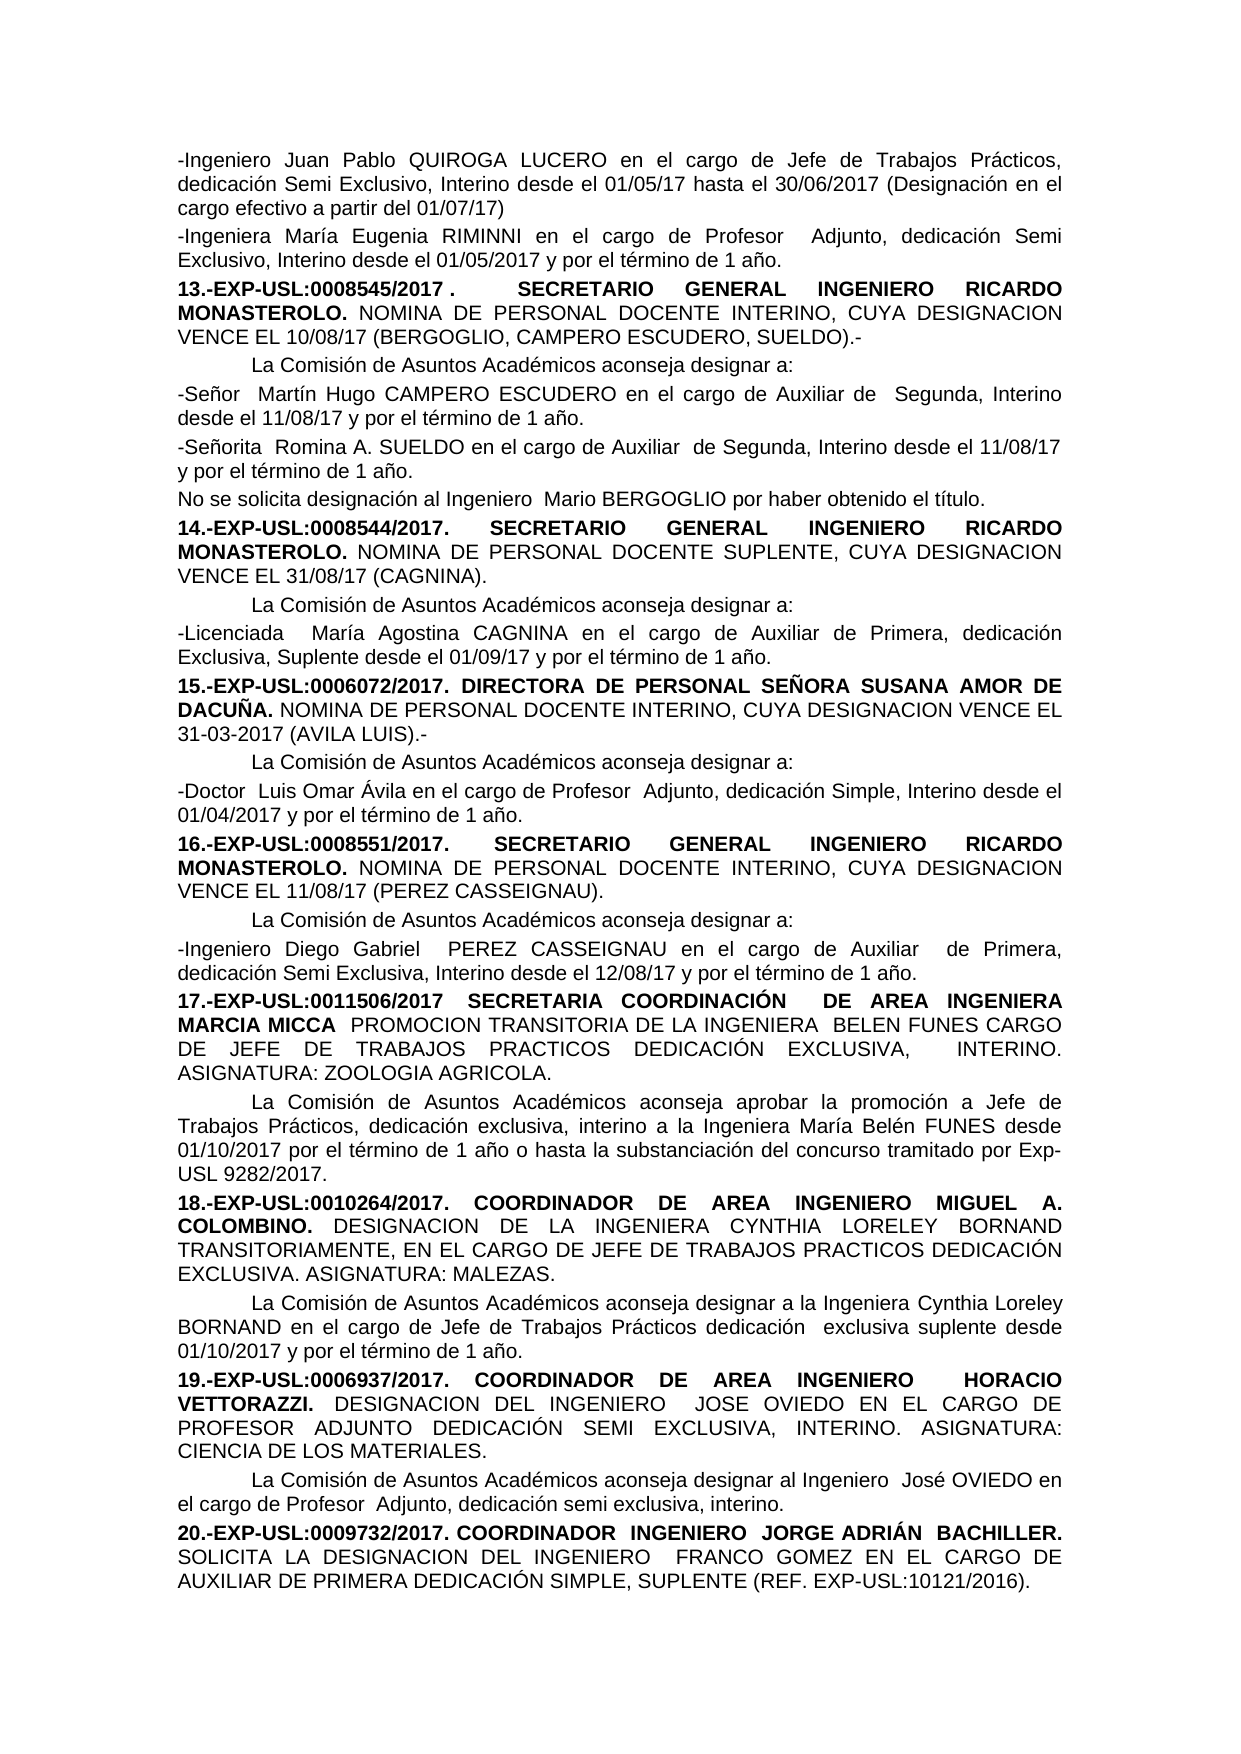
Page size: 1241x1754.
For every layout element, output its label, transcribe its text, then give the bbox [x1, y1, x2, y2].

text 20.-EXP-USL:0009732/2017. COORDINADOR INGENIERO JORGE ADRIÁN BACHILLER. SOLICITA LA DESIGNACION DEL INGENIERO FRANCO GOMEZ EN EL CARGO DE AUXILIAR DE PRIMERA DEDICACIÓN SIMPLE, SUPLENTE (REF. EXP-USL:10121/2016). [177, 1521, 1063, 1592]
text La Comisión de Asuntos Académicos aconseja designar a la Ingeniera Cynthia Loreley BORNAND en el cargo de Jefe de Trabajos Prácticos dedicación exclusiva suplente desde 01/10/2017 y por el término de 1 año. [177, 1291, 1063, 1363]
text 15.-EXP-USL:0006072/2017. DIRECTORA DE PERSONAL SEÑORA SUSANA AMOR DE DACUÑA. NOMINA DE PERSONAL DOCENTE INTERINO, CUYA DESIGNACION VENCE EL 31-03-2017 (AVILA LUIS).- [177, 674, 1063, 746]
text -Ingeniera María Eugenia RIMINNI en el cargo de Profesor Adjunto, dedicación Semi Exclusivo, Interino desde el 01/05/2017 y por el término de 1 año. [177, 224, 1063, 272]
text -Ingeniero Diego Gabriel PEREZ CASSEIGNAU en el cargo de Auxiliar de Primera, dedicación Semi Exclusiva, Interino desde el 12/08/17 y por el término de 1 año. [177, 937, 1063, 984]
text -Señor Martín Hugo CAMPERO ESCUDERO en el cargo de Auxiliar de Segunda, Interino desde el 11/08/17 y por el término de 1 año. [177, 382, 1063, 430]
text La Comisión de Asuntos Académicos aconseja designar a: [177, 750, 1063, 774]
text La Comisión de Asuntos Académicos aconseja designar a: [177, 592, 1063, 616]
text 16.-EXP-USL:0008551/2017. SECRETARIO GENERAL INGENIERO RICARDO MONASTEROLO. NOMINA DE PERSONAL DOCENTE INTERINO, CUYA DESIGNACION VENCE EL 11/08/17 (PEREZ CASSEIGNAU). [177, 831, 1063, 903]
text -Señorita Romina A. SUELDO en el cargo de Auxiliar de Segunda, Interino desde el 11/08/17 y por el término de 1 año. [177, 434, 1063, 482]
text 17.-EXP-USL:0011506/2017 SECRETARIA COORDINACIÓN DE AREA INGENIERA MARCIA MICCA PROMOCION TRANSITORIA DE LA INGENIERA BELEN FUNES CARGO DE JEFE DE TRABAJOS PRACTICOS DEDICACIÓN EXCLUSIVA, INTERINO. ASIGNATURA: ZOOLOGIA AGRICOLA. [177, 989, 1063, 1085]
text 13.-EXP-USL:0008545/2017 . SECRETARIO GENERAL INGENIERO RICARDO MONASTEROLO. NOMINA DE PERSONAL DOCENTE INTERINO, CUYA DESIGNACION VENCE EL 10/08/17 (BERGOGLIO, CAMPERO ESCUDERO, SUELDO).- [177, 277, 1063, 349]
text La Comisión de Asuntos Académicos aconseja designar al Ingeniero José OVIEDO en el cargo de Profesor Adjunto, dedicación semi exclusiva, interino. [177, 1468, 1063, 1516]
text -Doctor Luis Omar Ávila en el cargo de Profesor Adjunto, dedicación Simple, Interino desde el 01/04/2017 y por el término de 1 año. [177, 779, 1063, 827]
text -Ingeniero Juan Pablo QUIROGA LUCERO en el cargo de Jefe de Trabajos Prácticos, dedicación Semi Exclusivo, Interino desde el 01/05/17 hasta el 30/06/2017 (Designación en el cargo efectivo a partir del 01/07/17) [177, 148, 1063, 219]
text -Licenciada María Agostina CAGNINA en el cargo de Auxiliar de Primera, dedicación Exclusiva, Suplente desde el 01/09/17 y por el término de 1 año. [177, 621, 1063, 669]
text La Comisión de Asuntos Académicos aconseja designar a: [177, 353, 1063, 377]
text 19.-EXP-USL:0006937/2017. COORDINADOR DE AREA INGENIERO HORACIO VETTORAZZI. DESIGNACION DEL INGENIERO JOSE OVIEDO EN EL CARGO DE PROFESOR ADJUNTO DEDICACIÓN SEMI EXCLUSIVA, INTERINO. ASIGNATURA: CIENCIA DE LOS MATERIALES. [177, 1367, 1063, 1463]
text 14.-EXP-USL:0008544/2017. SECRETARIO GENERAL INGENIERO RICARDO MONASTEROLO. NOMINA DE PERSONAL DOCENTE SUPLENTE, CUYA DESIGNACION VENCE EL 31/08/17 (CAGNINA). [177, 516, 1063, 588]
text La Comisión de Asuntos Académicos aconseja aprobar la promoción a Jefe de Trabajos Prácticos, dedicación exclusiva, interino a la Ingeniera María Belén FUNES desde 01/10/2017 por el término de 1 año o hasta la substanciación del concurso tramitado por Exp-USL 9282/2017. [177, 1090, 1063, 1186]
text La Comisión de Asuntos Académicos aconseja designar a: [177, 908, 1063, 932]
text No se solicita designación al Ingeniero Mario BERGOGLIO por haber obtenido el título. [177, 487, 1063, 511]
text 18.-EXP-USL:0010264/2017. COORDINADOR DE AREA INGENIERO MIGUEL A. COLOMBINO. DESIGNACION DE LA INGENIERA CYNTHIA LORELEY BORNAND TRANSITORIAMENTE, EN EL CARGO DE JEFE DE TRABAJOS PRACTICOS DEDICACIÓN EXCLUSIVA. ASIGNATURA: MALEZAS. [177, 1190, 1063, 1286]
